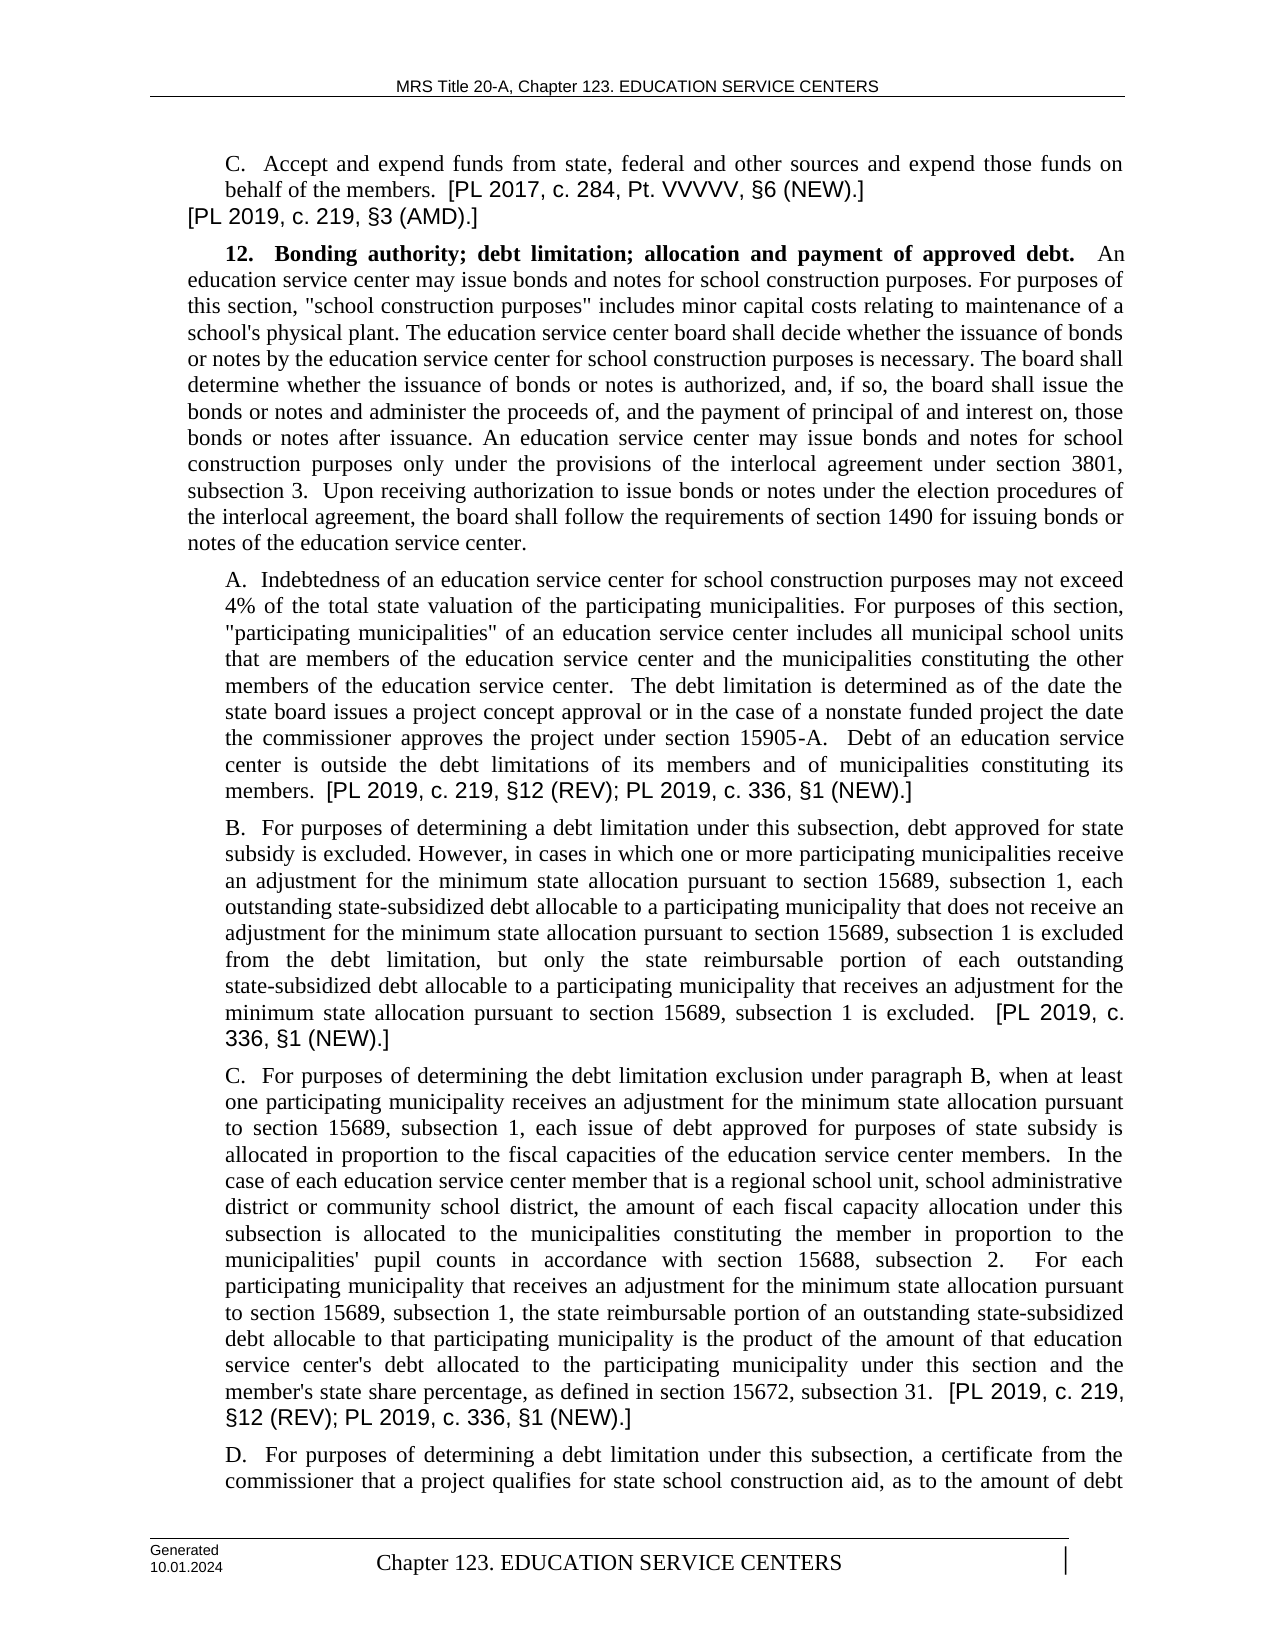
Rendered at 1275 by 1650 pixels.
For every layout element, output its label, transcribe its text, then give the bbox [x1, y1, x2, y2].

text B. For purposes of determining a debt limitation under this subsection, debt approved for state subsidy is excluded. However, in cases in which one or more participating municipalities receive an adjustment for the minimum state allocation pursuant to section 15689, subsection 1, each outstanding state-subsidized debt allocable to a participating municipality that does not receive an adjustment for the minimum state allocation pursuant to section 15689, subsection 1 is excluded from the debt limitation, but only the state reimbursable portion of each outstanding state‑subsidized debt allocable to a participating municipality that receives an adjustment for the minimum state allocation pursuant to section 15689, subsection 1 is excluded. [PL 2019, c. 336, §1 (NEW).] [225, 814, 1125, 1051]
text C. For purposes of determining the debt limitation exclusion under paragraph B, when at least one participating municipality receives an adjustment for the minimum state allocation pursuant to section 15689, subsection 1, each issue of debt approved for purposes of state subsidy is allocated in proportion to the fiscal capacities of the education service center members. In the case of each education service center member that is a regional school unit, school administrative district or community school district, the amount of each fiscal capacity allocation under this subsection is allocated to the municipalities constituting the member in proportion to the municipalities' pupil counts in accordance with section 15688, subsection 2. For each participating municipality that receives an adjustment for the minimum state allocation pursuant to section 15689, subsection 1, the state reimbursable portion of an outstanding state-subsidized debt allocable to that participating municipality is the product of the amount of that education service center's debt allocated to the participating municipality under this section and the member's state share percentage, as defined in section 15672, subsection 31. [PL 2019, c. 219, §12 (REV); PL 2019, c. 336, §1 (NEW).] [225, 1062, 1125, 1431]
text C. Accept and expend funds from state, federal and other sources and expend those funds on behalf of the members. [PL 2017, c. 284, Pt. VVVVV, §6 (NEW).] [225, 150, 1125, 203]
text [PL 2019, c. 219, §3 (AMD).] [187, 203, 1125, 229]
text 12. Bonding authority; debt limitation; allocation and payment of approved debt. An education service center may issue bonds and notes for school construction purposes. For purposes of this section, "school construction purposes" includes minor capital costs relating to maintenance of a school's physical plant. The education service center board shall decide whether the issuance of bonds or notes by the education service center for school construction purposes is necessary. The board shall determine whether the issuance of bonds or notes is authorized, and, if so, the board shall issue the bonds or notes and administer the proceeds of, and the payment of principal of and interest on, those bonds or notes after issuance. An education service center may issue bonds and notes for school construction purposes only under the provisions of the interlocal agreement under section 3801, subsection 3. Upon receiving authorization to issue bonds or notes under the election procedures of the interlocal agreement, the board shall follow the requirements of section 1490 for issuing bonds or notes of the education service center. [187, 239, 1125, 556]
text A. Indebtedness of an education service center for school construction purposes may not exceed 4% of the total state valuation of the participating municipalities. For purposes of this section, "participating municipalities" of an education service center includes all municipal school units that are members of the education service center and the municipalities constituting the other members of the education service center. The debt limitation is determined as of the date the state board issues a project concept approval or in the case of a nonstate funded project the date the commissioner approves the project under section 15905‑A. Debt of an education service center is outside the debt limitations of its members and of municipalities constituting its members. [PL 2019, c. 219, §12 (REV); PL 2019, c. 336, §1 (NEW).] [225, 566, 1125, 803]
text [225, 1441, 1125, 1494]
